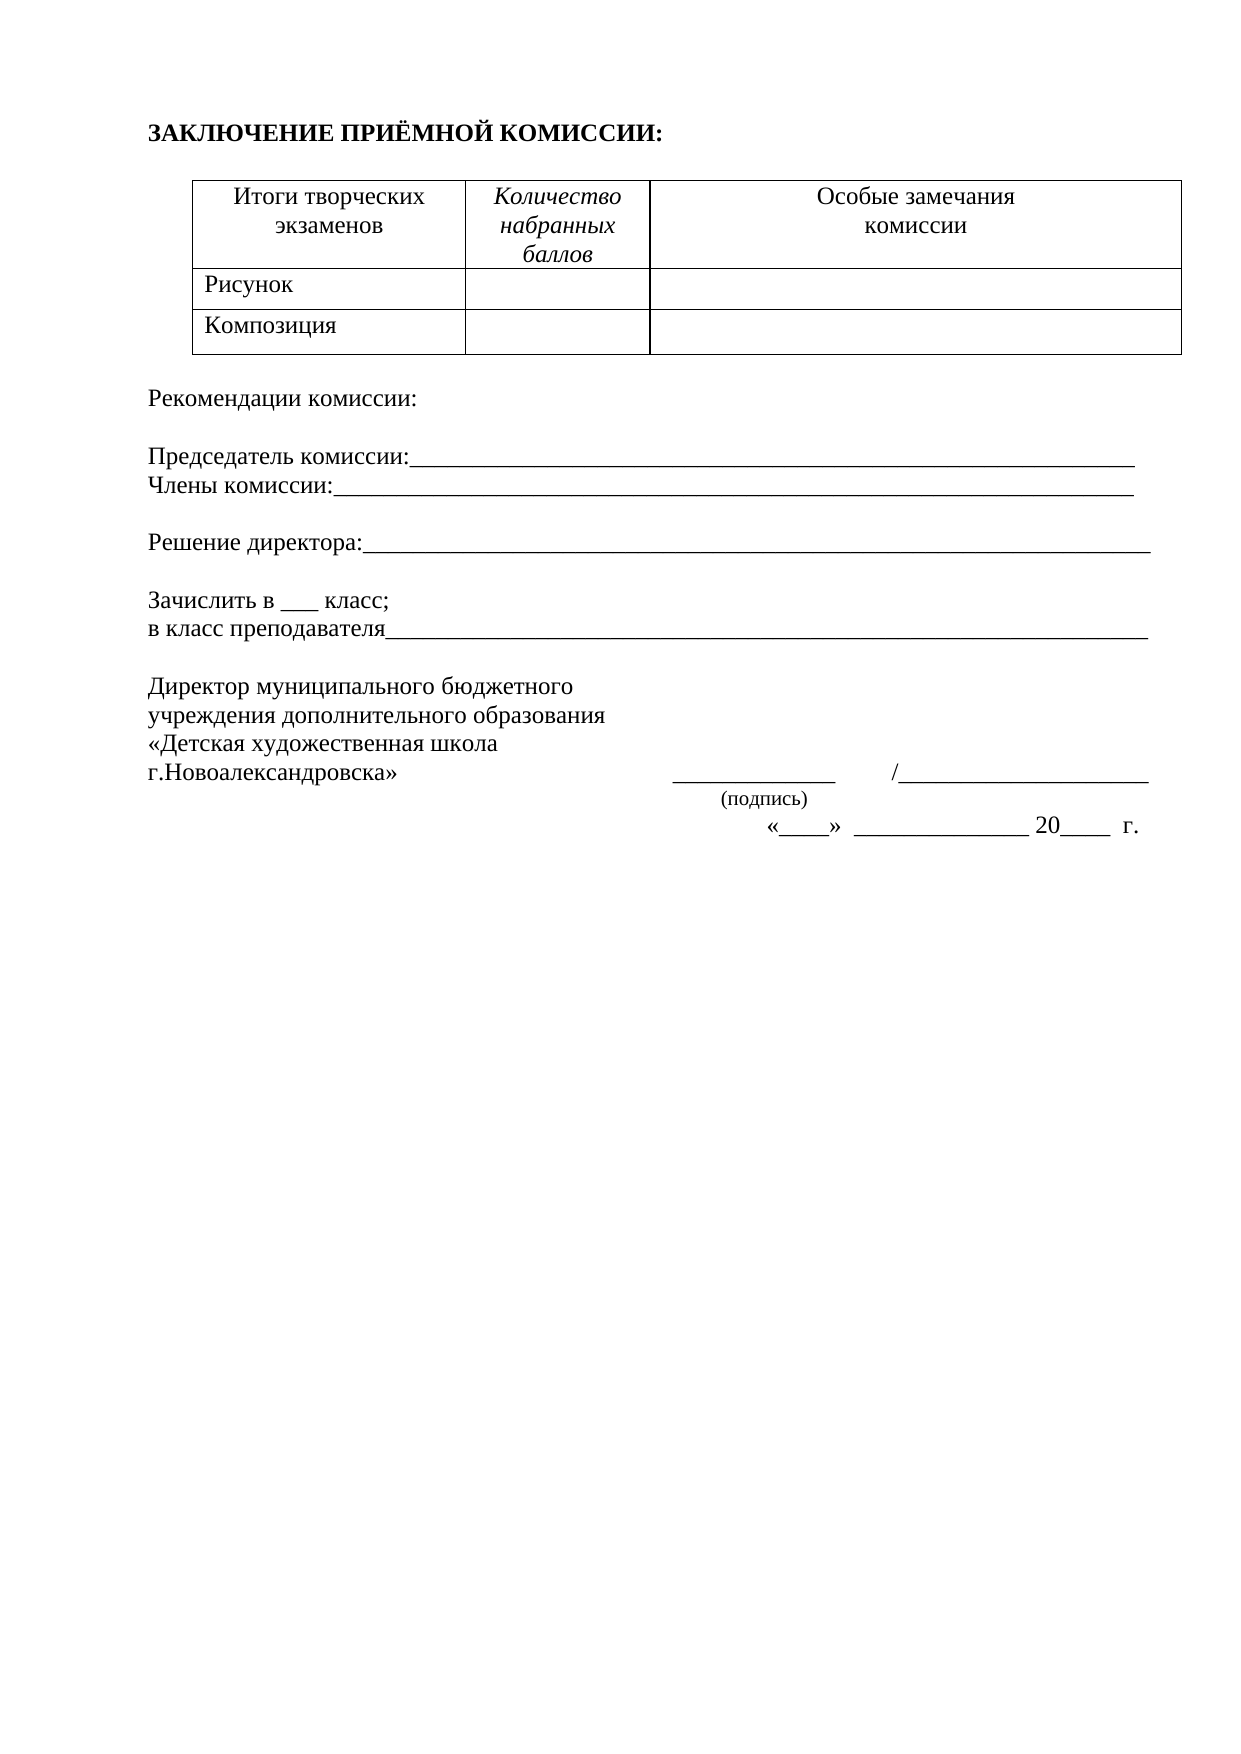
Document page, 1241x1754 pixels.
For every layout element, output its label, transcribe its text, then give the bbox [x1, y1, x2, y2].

table_cell [651, 269, 1181, 309]
text Зачислить в ___ класс; [148, 585, 1167, 613]
text «____» ______________ 20____ г. [148, 810, 1167, 839]
text ЗАКЛЮЧЕНИЕ ПРИЁМНОЙ КОМИССИИ: [148, 118, 1167, 147]
text г.Новоалександровска» _____________ /____________________ [148, 757, 1167, 786]
table_cell [466, 310, 649, 354]
text Решение директора:_______________________________________________________________ [148, 527, 1167, 556]
text Председатель комиссии:__________________________________________________________ [148, 441, 1167, 470]
text «Детская художественная школа [148, 728, 1167, 757]
table_header Количество набранных баллов [466, 181, 649, 268]
table_cell Композиция [193, 310, 465, 354]
text учреждения дополнительного образования [148, 700, 1167, 728]
text (подпись) [148, 786, 1167, 810]
table_cell Рисунок [193, 269, 465, 309]
text Рекомендации комиссии: [148, 383, 1167, 412]
table_header Итоги творческих экзаменов [193, 181, 465, 268]
table_cell [651, 310, 1181, 354]
table_header Особые замечания комиссии [651, 181, 1181, 268]
text Директор муниципального бюджетного [148, 671, 1167, 700]
text Члены комиссии:________________________________________________________________ [148, 470, 1167, 498]
table_cell [466, 269, 649, 309]
text в класс преподавателя_____________________________________________________________ [148, 613, 1167, 642]
